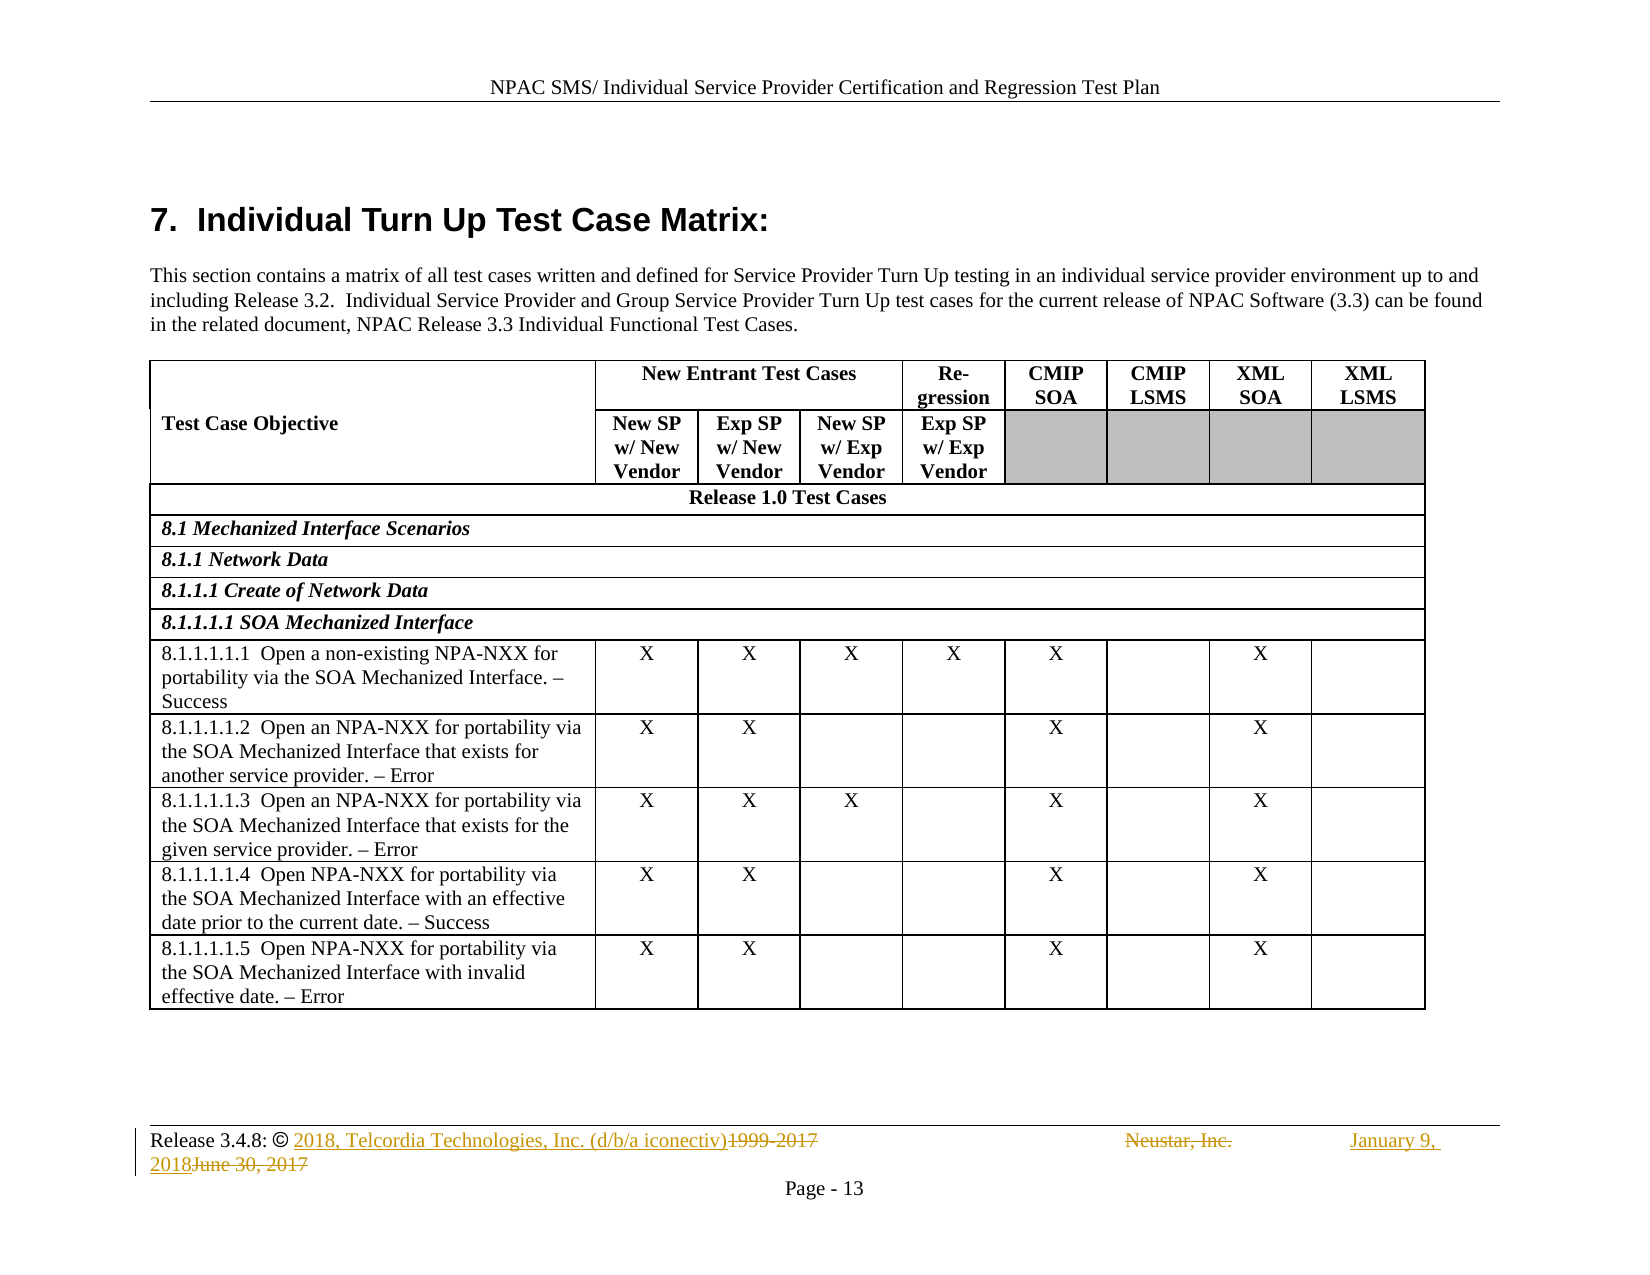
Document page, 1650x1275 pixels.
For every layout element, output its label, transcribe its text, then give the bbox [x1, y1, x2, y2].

table_cell 8.1.1.1.1.4 Open NPA-NXX for portability via the SOA Mechanized Interface with an effective date prior to the current date. – Success [151, 862, 595, 934]
table_header XML LSMS [1312, 361, 1424, 409]
table_cell 8.1.1.1.1.5 Open NPA-NXX for portability via the SOA Mechanized Interface with invalid effective date. – Error [151, 936, 595, 1008]
table_cell X [1210, 641, 1311, 713]
table_cell [801, 862, 902, 934]
table_cell X [1210, 788, 1311, 861]
table_cell 8.1.1.1.1.2 Open an NPA-NXX for portability via the SOA Mechanized Interface that exists for another service provider. – Error [151, 715, 595, 787]
table_cell [903, 788, 1004, 861]
subtitle Individual Turn Up Test Case Matrix: [150, 200, 1500, 238]
table_cell [903, 936, 1004, 1008]
table_header CMIP LSMS [1108, 361, 1209, 409]
table_cell X [801, 641, 902, 713]
table_cell X [1006, 862, 1106, 934]
table_cell [801, 936, 902, 1008]
table_cell X [1006, 936, 1106, 1008]
table_cell 8.1.1 Network Data [151, 547, 1424, 577]
table_cell [1006, 411, 1106, 483]
table_cell X [1210, 715, 1311, 787]
table_cell 8.1.1.1.1 SOA Mechanized Interface [151, 610, 1424, 639]
table_cell [1312, 715, 1424, 787]
table_cell X [1006, 788, 1106, 861]
table_cell X [596, 641, 697, 713]
table_cell [1312, 641, 1424, 713]
table_header [151, 361, 595, 409]
table_header XML SOA [1210, 361, 1311, 409]
table_cell 8.1 Mechanized Interface Scenarios [151, 516, 1424, 546]
table_cell X [1210, 936, 1311, 1008]
table_cell [1210, 411, 1311, 483]
table_cell X [699, 936, 799, 1008]
table_cell [1108, 641, 1209, 713]
table_header Re-gression [903, 361, 1004, 409]
table_cell New SP w/ Exp Vendor [801, 411, 902, 483]
table_cell [1312, 788, 1424, 861]
table_cell [1108, 788, 1209, 861]
table_cell X [596, 788, 697, 861]
table_cell X [596, 862, 697, 934]
table_cell Exp SP w/ New Vendor [699, 411, 799, 483]
table_cell 8.1.1.1 Create of Network Data [151, 578, 1424, 608]
table_cell Release 1.0 Test Cases [151, 485, 1424, 514]
table_cell [903, 715, 1004, 787]
table_cell 8.1.1.1.1.1 Open a non-existing NPA-NXX for portability via the SOA Mechanized Interface. – Success [151, 641, 595, 713]
table_cell [1312, 862, 1424, 934]
table_cell [801, 715, 902, 787]
table_cell X [1210, 862, 1311, 934]
table_cell X [699, 641, 799, 713]
table_cell X [699, 862, 799, 934]
table_cell X [596, 715, 697, 787]
table_cell [1108, 862, 1209, 934]
table_cell [1108, 411, 1209, 483]
table_cell X [903, 641, 1004, 713]
text This section contains a matrix of all test cases written and defined for Service Provider Turn Up testing in an individual service provider environment up to and including Release 3.2. Individual Service Provider and Group Service Provider Turn Up test cases for the current release of NPAC Software (3.3) can be found in the related document, NPAC Release 3.3 Individual Functional Test Cases. [150, 263, 1500, 336]
table_cell X [699, 788, 799, 861]
table_cell Test Case Objective [151, 409, 595, 483]
table_cell [1108, 715, 1209, 787]
table_cell 8.1.1.1.1.3 Open an NPA-NXX for portability via the SOA Mechanized Interface that exists for the given service provider. – Error [151, 788, 595, 861]
table_cell [903, 862, 1004, 934]
table_header CMIP SOA [1006, 361, 1106, 409]
table_cell X [801, 788, 902, 861]
table_cell X [699, 715, 799, 787]
table_header New Entrant Test Cases [596, 361, 902, 409]
table_cell New SP w/ New Vendor [596, 411, 697, 483]
table_cell [1312, 411, 1424, 483]
table_cell [1108, 936, 1209, 1008]
table_cell X [596, 936, 697, 1008]
table_cell [1312, 936, 1424, 1008]
table_cell X [1006, 641, 1106, 713]
table_cell X [1006, 715, 1106, 787]
table_cell Exp SP w/ Exp Vendor [903, 411, 1004, 483]
